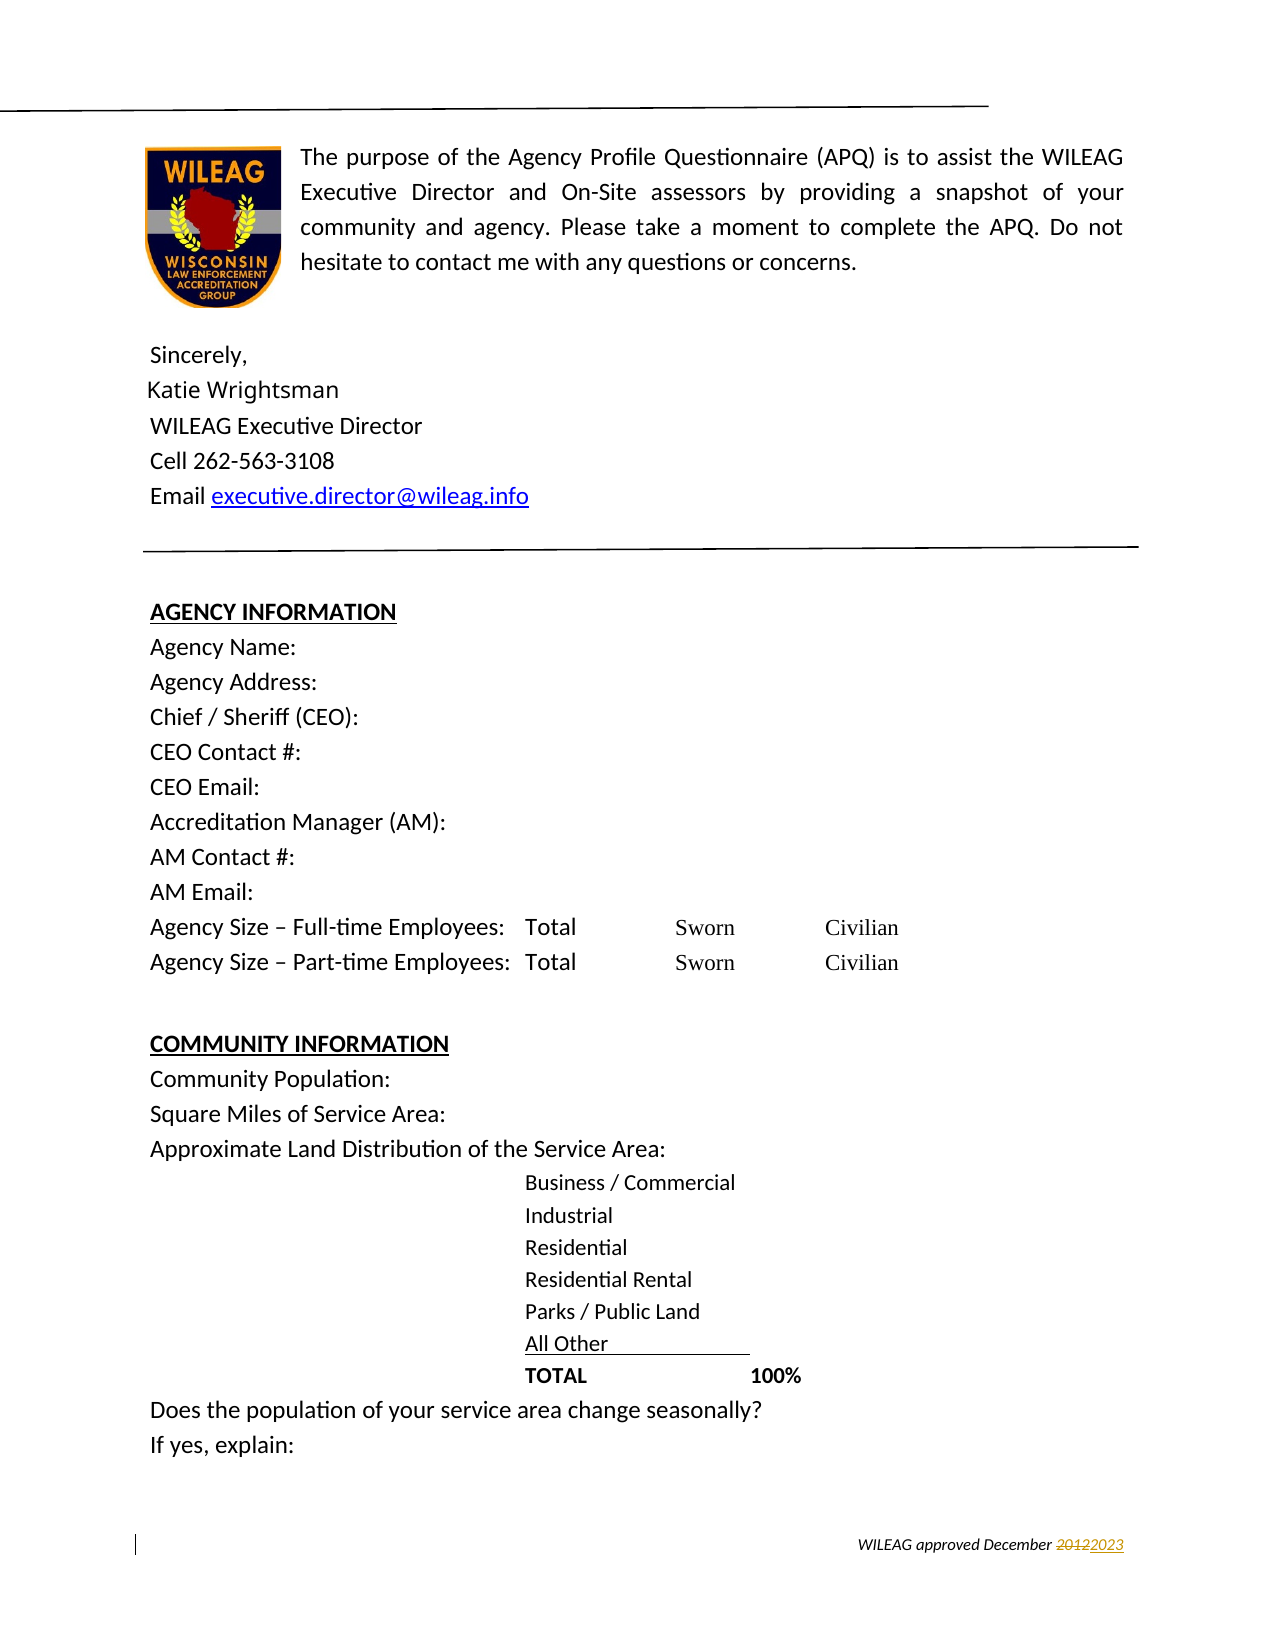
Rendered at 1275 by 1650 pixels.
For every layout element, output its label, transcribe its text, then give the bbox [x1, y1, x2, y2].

text Agency Name: [150, 632, 1125, 662]
text Email executive.director@wileag.info [150, 480, 1125, 510]
text Accreditation Manager (AM): [150, 807, 1125, 837]
text AM Contact #: [150, 842, 1125, 872]
text WILEAG Executive Director [150, 410, 1125, 440]
text The purpose of the Agency Profile Questionnaire (APQ) is to assist the WILEAG Executive Director and On-Site assessors by providing a snapshot of your community and agency. Please take a moment to complete the APQ. Do not hesitate to contact me with any questions or concerns. [150, 141, 1125, 276]
text Katie Wrightsman [141, 374, 1125, 405]
text Does the population of your service area change seasonally? [150, 1394, 1125, 1424]
text Agency Size – Full-time Employees: Total Sworn Civilian [150, 912, 1125, 942]
text Community Population: [150, 1063, 1125, 1094]
text Parks / Public Land [150, 1297, 1125, 1325]
text CEO Contact #: [150, 737, 1125, 767]
text Square Miles of Service Area: [150, 1098, 1125, 1129]
picture [143, 146, 281, 306]
text TOTAL 100% [150, 1362, 1125, 1390]
text Sincerely, [150, 339, 1125, 369]
text Residential [150, 1233, 1125, 1261]
text Business / Commercial [150, 1168, 1125, 1196]
text Agency Address: [150, 667, 1125, 697]
text Residential Rental [150, 1265, 1125, 1293]
text Agency Size – Part-time Employees: Total Sworn Civilian [150, 947, 1125, 977]
text CEO Email: [150, 772, 1125, 802]
text AGENCY INFORMATION [150, 597, 1125, 627]
text All Other [150, 1329, 1125, 1357]
text Industrial [150, 1201, 1125, 1229]
text Chief / Sheriff (CEO): [150, 702, 1125, 732]
text Cell 262-563-3108 [150, 445, 1125, 475]
text AM Email: [150, 877, 1125, 907]
text Approximate Land Distribution of the Service Area: [150, 1133, 1125, 1164]
text COMMUNITY INFORMATION [150, 1028, 1125, 1059]
text If yes, explain: [150, 1429, 1125, 1459]
